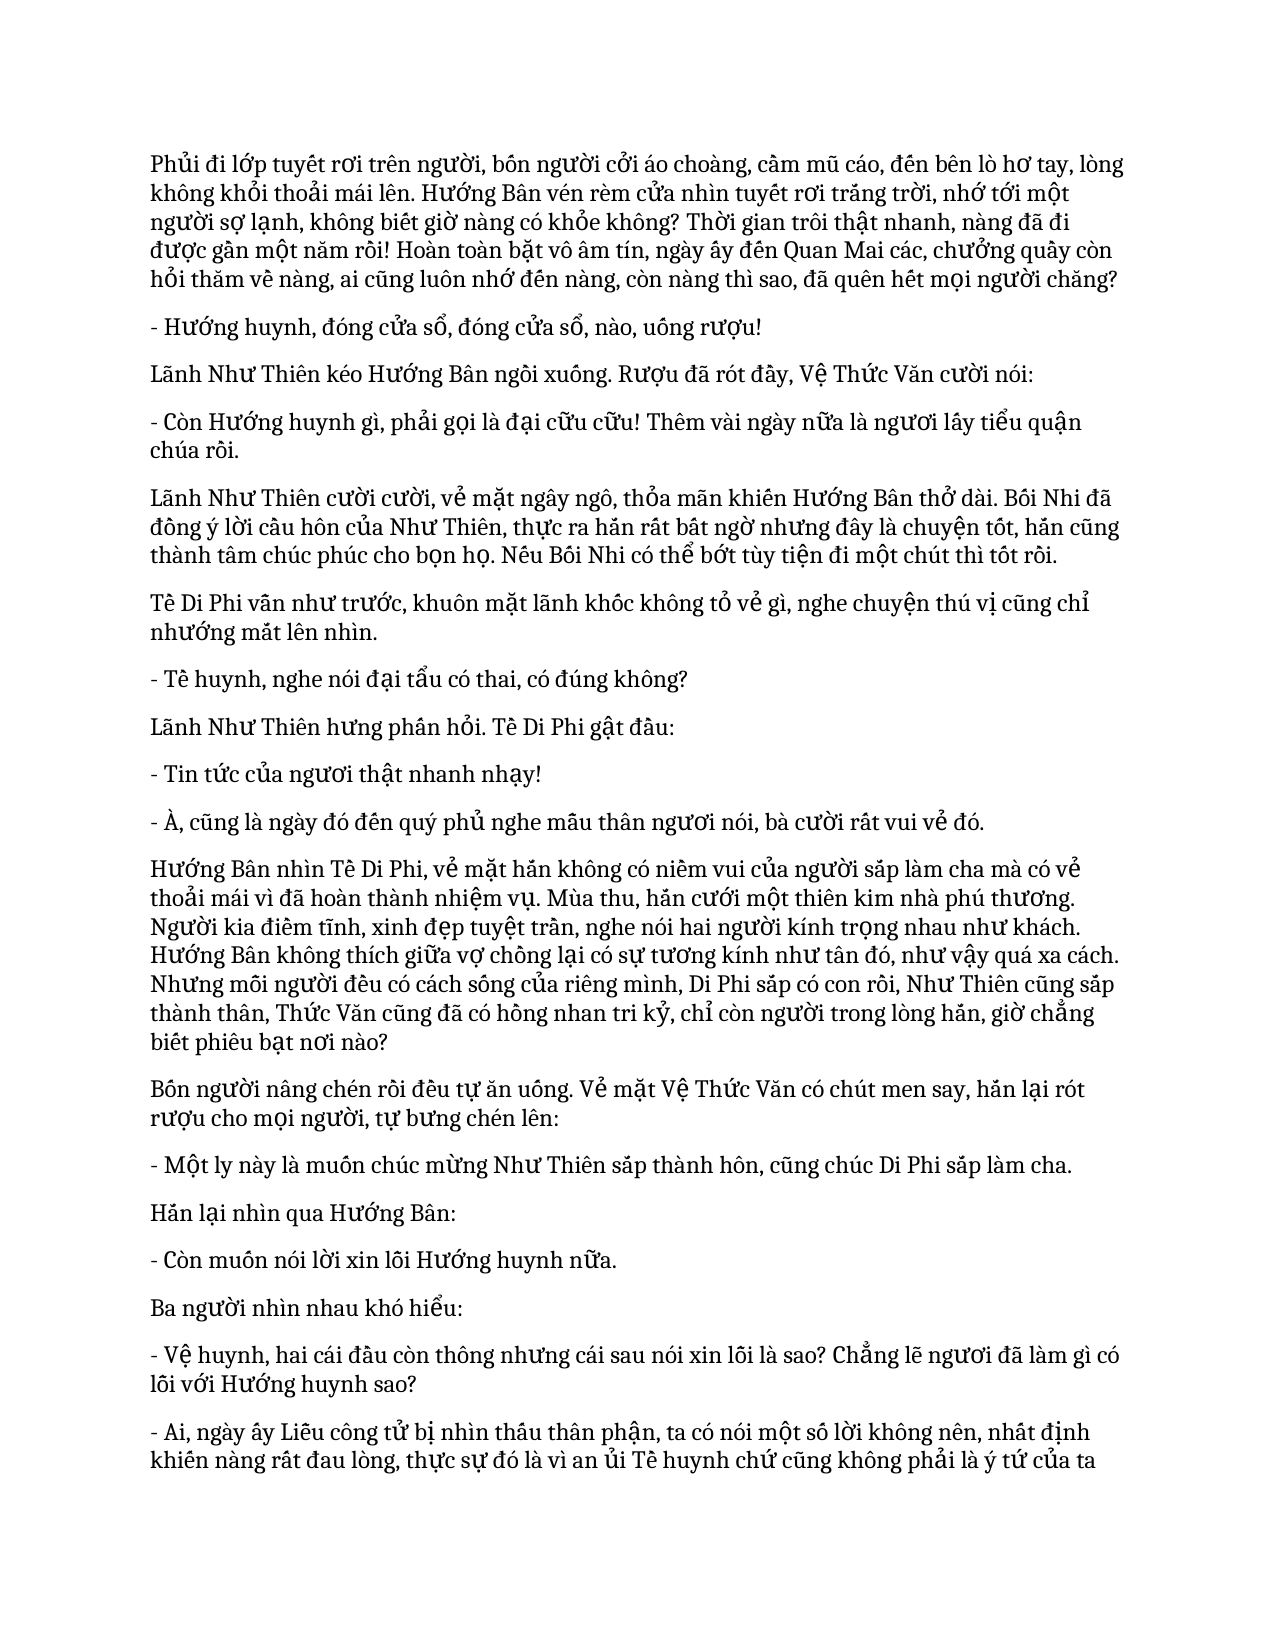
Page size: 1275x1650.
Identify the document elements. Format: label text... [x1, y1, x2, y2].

text - Một ly này là muốn chúc mừng Như Thiên sắp thành hôn, cũng chúc Di Phi sắp làm cha. [150, 1151, 1125, 1180]
text Hướng Bân nhìn Tề Di Phi, vẻ mặt hắn không có niềm vui của người sắp làm cha mà có vẻ thoải mái vì đã hoàn thành nhiệm vụ. Mùa thu, hắn cưới một thiên kim nhà phú thương. Người kia điềm tĩnh, xinh đẹp tuyệt trần, nghe nói hai người kính trọng nhau như khách. Hướng Bân không thích giữa vợ chồng lại có sự tương kính như tân đó, như vậy quá xa cách. Nhưng mỗi người đều có cách sống của riêng mình, Di Phi sắp có con rồi, Như Thiên cũng sắp thành thân, Thức Văn cũng đã có hồng nhan tri kỷ, chỉ còn người trong lòng hắn, giờ chẳng biết phiêu bạt nơi nào? [150, 855, 1125, 1056]
text Hắn lại nhìn qua Hướng Bân: [150, 1199, 1125, 1227]
text - Còn muốn nói lời xin lỗi Hướng huynh nữa. [150, 1246, 1125, 1275]
text - Tin tức của ngươi thật nhanh nhạy! [150, 760, 1125, 789]
text Bốn người nâng chén rồi đều tự ăn uống. Vẻ mặt Vệ Thức Văn có chút men say, hắn lại rót rượu cho mọi người, tự bưng chén lên: [150, 1075, 1125, 1132]
text Lãnh Như Thiên cười cười, vẻ mặt ngây ngô, thỏa mãn khiến Hướng Bân thở dài. Bối Nhi đã đồng ý lời cầu hôn của Như Thiên, thực ra hắn rất bất ngờ nhưng đây là chuyện tốt, hắn cũng thành tâm chúc phúc cho bọn họ. Nếu Bối Nhi có thể bớt tùy tiện đi một chút thì tốt rồi. [150, 484, 1125, 570]
text Ba người nhìn nhau khó hiểu: [150, 1294, 1125, 1322]
text Lãnh Như Thiên kéo Hướng Bân ngồi xuống. Rượu đã rót đầy, Vệ Thức Văn cười nói: [150, 360, 1125, 389]
text Tề Di Phi vẫn như trước, khuôn mặt lãnh khốc không tỏ vẻ gì, nghe chuyện thú vị cũng chỉ nhướng mắt lên nhìn. [150, 589, 1125, 646]
text - À, cũng là ngày đó đến quý phủ nghe mẫu thân ngươi nói, bà cười rất vui vẻ đó. [150, 807, 1125, 836]
text - Còn Hướng huynh gì, phải gọi là đại cữu cữu! Thêm vài ngày nữa là ngươi lấy tiểu quận chúa rồi. [150, 407, 1125, 465]
text - Vệ huynh, hai cái đầu còn thông nhưng cái sau nói xin lỗi là sao? Chẳng lẽ ngươi đã làm gì có lỗi với Hướng huynh sao? [150, 1341, 1125, 1399]
text - Hướng huynh, đóng cửa sổ, đóng cửa sổ, nào, uống rượu! [150, 312, 1125, 341]
text Phủi đi lớp tuyết rơi trên người, bốn người cởi áo choàng, cầm mũ cáo, đến bên lò hơ tay, lòng không khỏi thoải mái lên. Hướng Bân vén rèm cửa nhìn tuyết rơi trắng trời, nhớ tới một người sợ lạnh, không biết giờ nàng có khỏe không? Thời gian trôi thật nhanh, nàng đã đi được gần một năm rồi! Hoàn toàn bặt vô âm tín, ngày ấy đến Quan Mai các, chưởng quầy còn hỏi thăm về nàng, ai cũng luôn nhớ đến nàng, còn nàng thì sao, đã quên hết mọi người chăng? [150, 150, 1125, 294]
text Lãnh Như Thiên hưng phấn hỏi. Tề Di Phi gật đầu: [150, 712, 1125, 741]
text - Tề huynh, nghe nói đại tẩu có thai, có đúng không? [150, 665, 1125, 694]
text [150, 1417, 1125, 1475]
